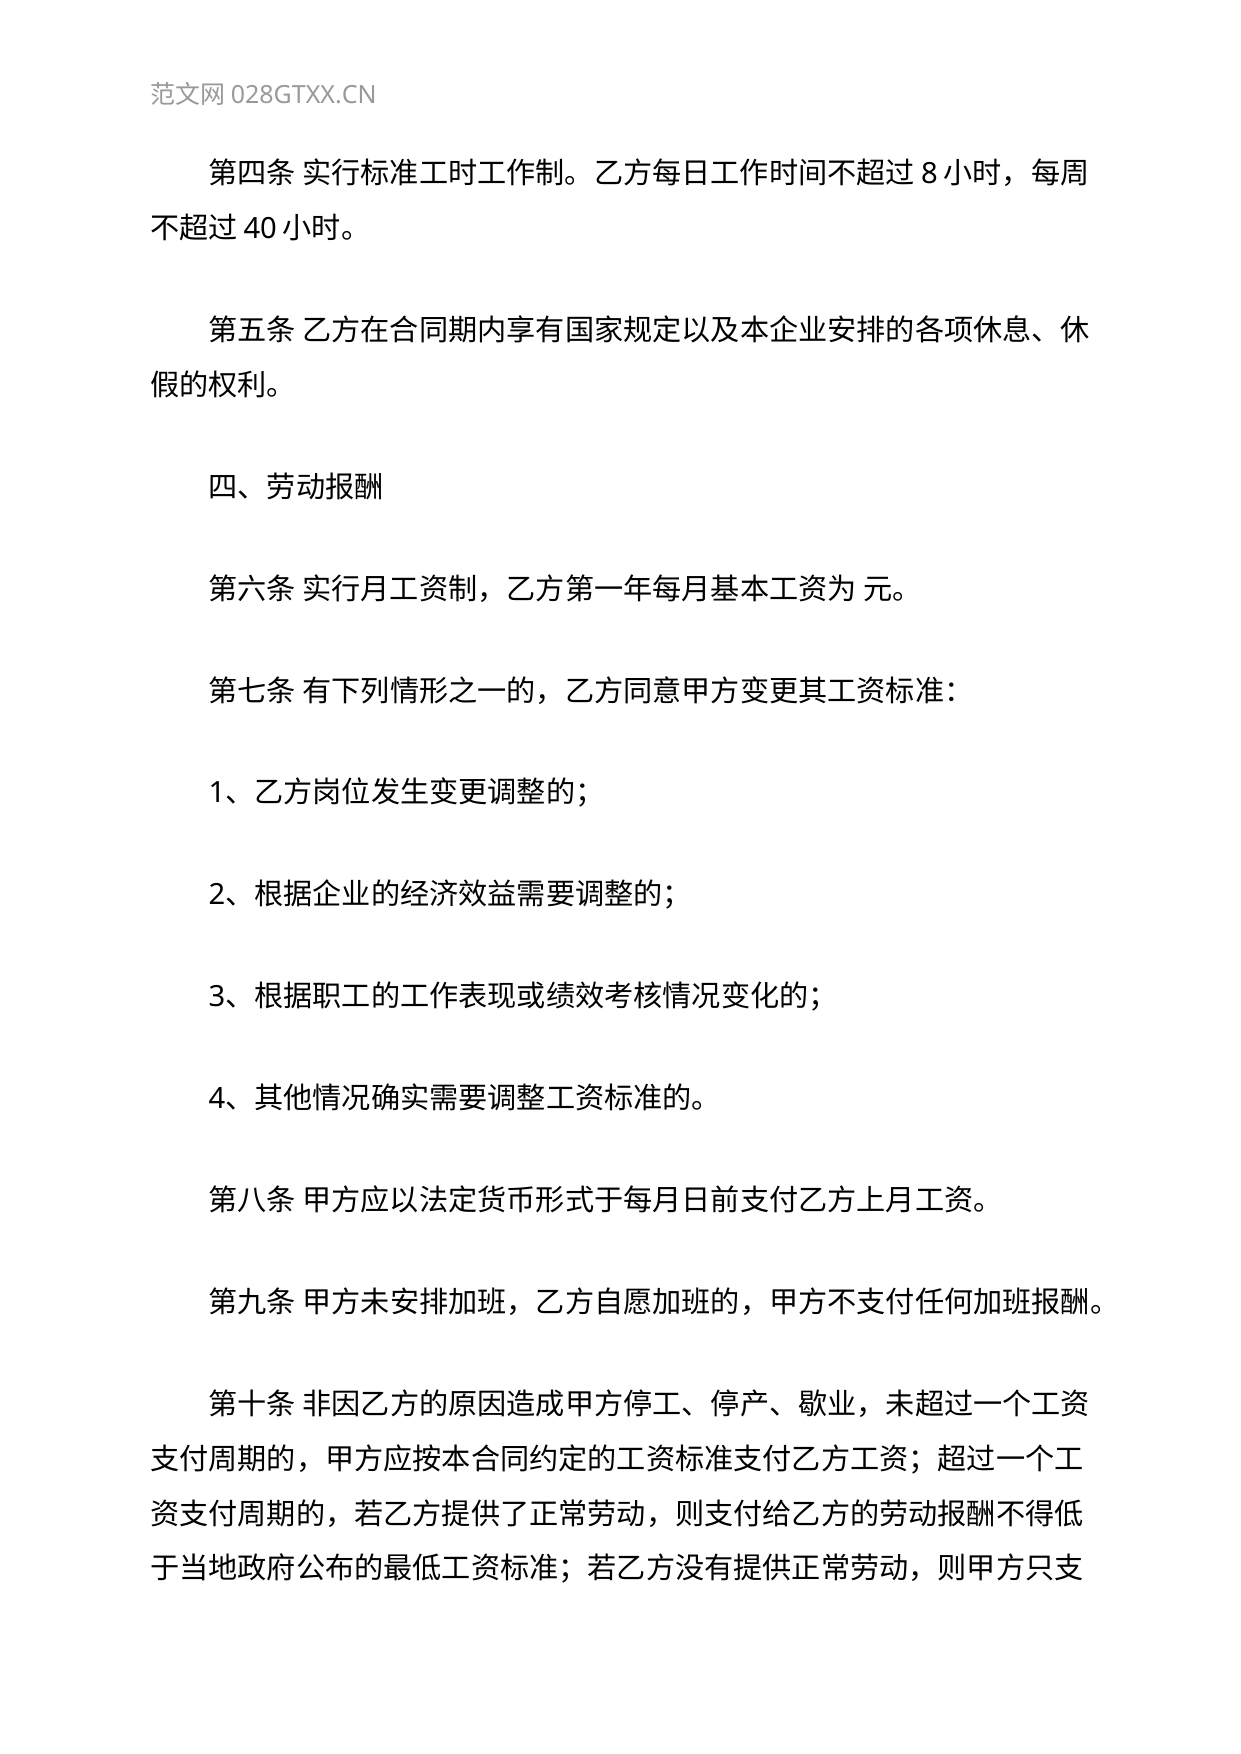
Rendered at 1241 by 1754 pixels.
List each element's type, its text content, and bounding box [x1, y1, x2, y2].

text 第九条 甲方未安排加班，乙方自愿加班的，甲方不支付任何加班报酬。 [150, 1279, 1090, 1321]
text 第四条 实行标准工时工作制。乙方每日工作时间不超过8小时，每周不超过40小时。 [150, 150, 1090, 247]
text 4、其他情况确实需要调整工资标准的。 [150, 1075, 1090, 1117]
text 3、根据职工的工作表现或绩效考核情况变化的； [150, 973, 1090, 1015]
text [150, 1380, 1090, 1587]
text 第八条 甲方应以法定货币形式于每月日前支付乙方上月工资。 [150, 1177, 1090, 1219]
text 第五条 乙方在合同期内享有国家规定以及本企业安排的各项休息、休假的权利。 [150, 307, 1090, 404]
text 第六条 实行月工资制，乙方第一年每月基本工资为 元。 [150, 565, 1090, 608]
text 1、乙方岗位发生变更调整的； [150, 769, 1090, 811]
text 第七条 有下列情形之一的，乙方同意甲方变更其工资标准： [150, 667, 1090, 709]
text 四、劳动报酬 [150, 464, 1090, 506]
text 2、根据企业的经济效益需要调整的； [150, 871, 1090, 913]
